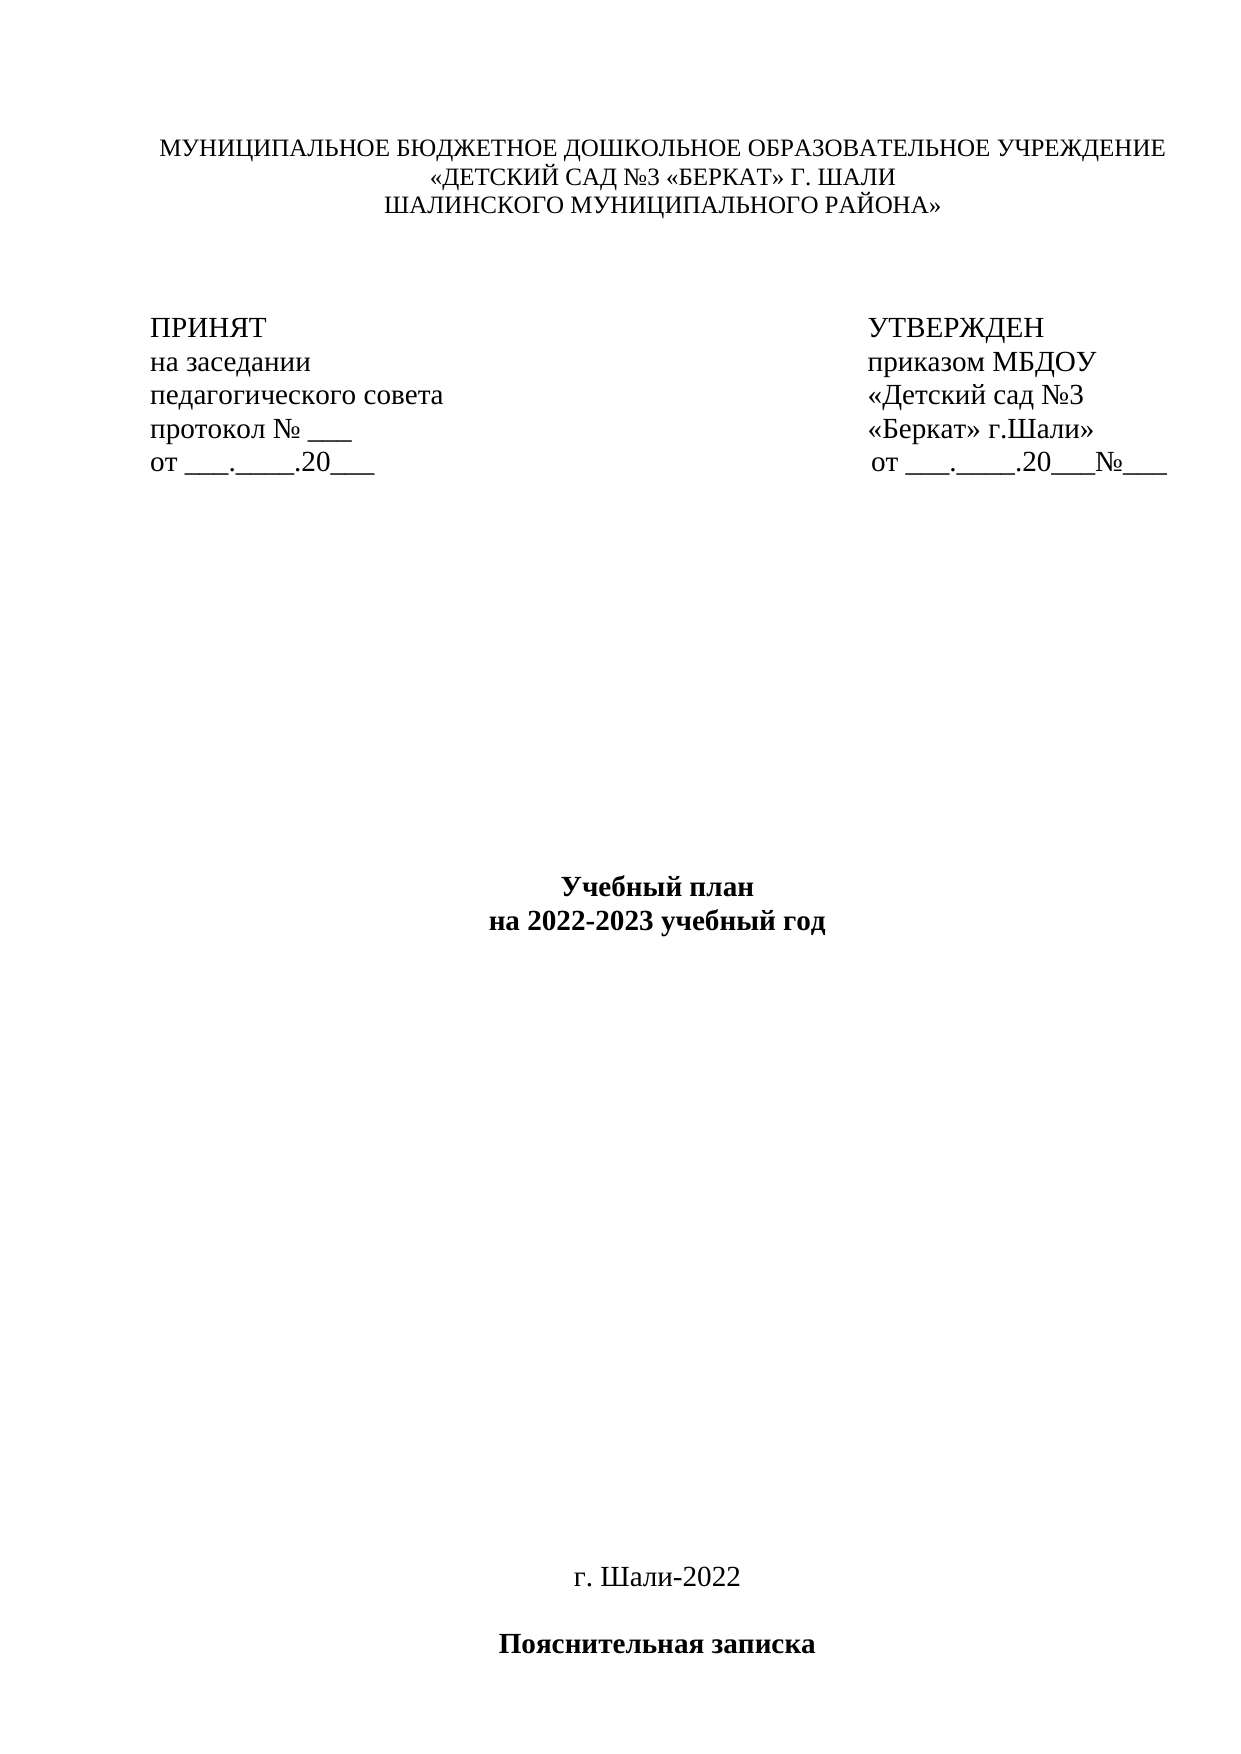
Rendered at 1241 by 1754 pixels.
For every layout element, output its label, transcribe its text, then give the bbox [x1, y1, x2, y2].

text «ДЕТСКИЙ САД №3 «БЕРКАТ» Г. ШАЛИ [148, 162, 1178, 190]
text МУНИЦИПАЛЬНОЕ БЮДЖЕТНОЕ ДОШКОЛЬНОЕ ОБРАЗОВАТЕЛЬНОЕ УЧРЕЖДЕНИЕ [148, 133, 1178, 162]
table_header УТВЕРЖДЕН приказом МБДОУ «Детский сад №3 «Беркат» г.Шали» от ___.____.20___№___ [617, 243, 1178, 512]
text Пояснительная записка [148, 1627, 1167, 1660]
text на 2022-2023 учебный год [148, 903, 1167, 937]
table_header ПРИНЯТ на заседании педагогического совета протокол № ___ от ___.____.20___ [144, 243, 617, 512]
text Учебный план [148, 869, 1167, 903]
text ШАЛИНСКОГО МУНИЦИПАЛЬНОГО РАЙОНА» [148, 190, 1178, 219]
text г. Шали-2022 [148, 1559, 1167, 1593]
